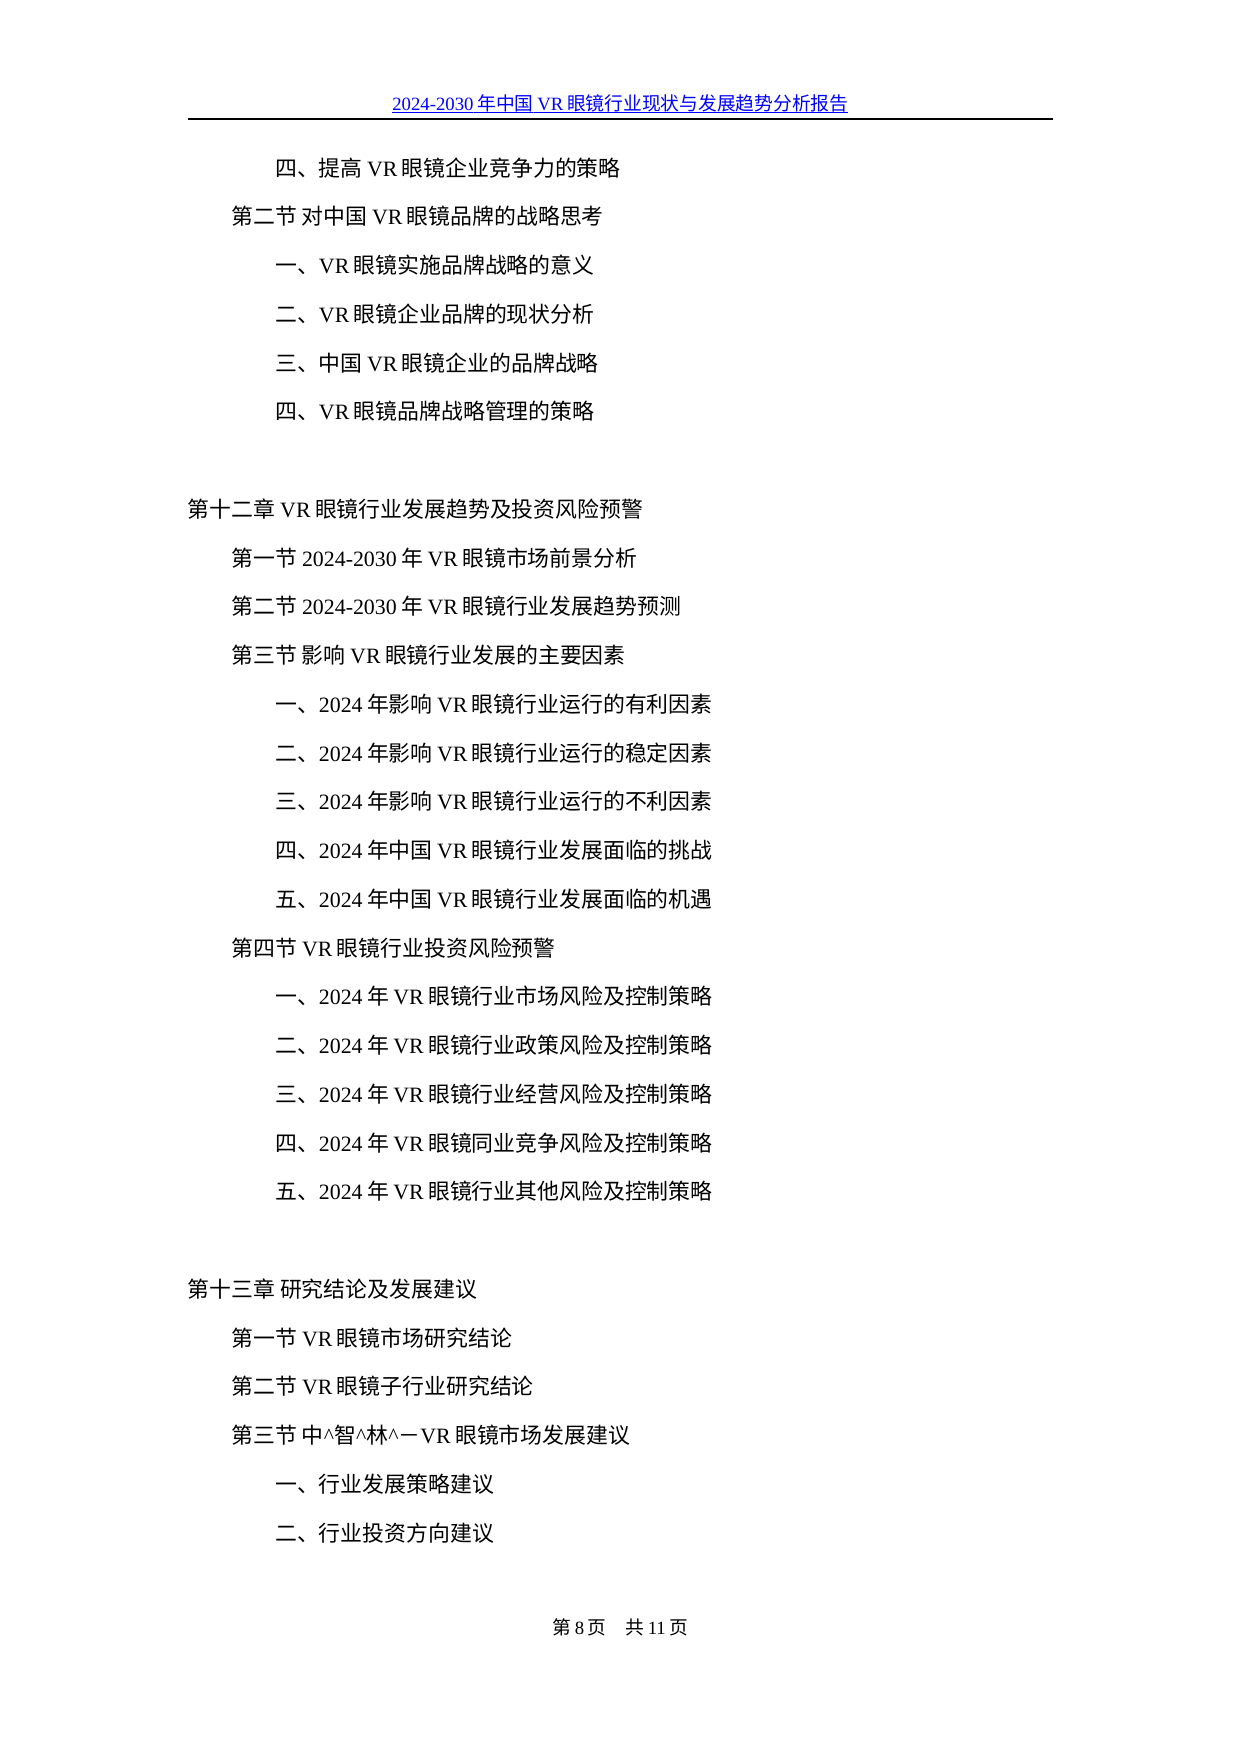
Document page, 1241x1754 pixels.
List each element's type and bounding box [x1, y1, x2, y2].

text [187, 150, 1053, 1548]
